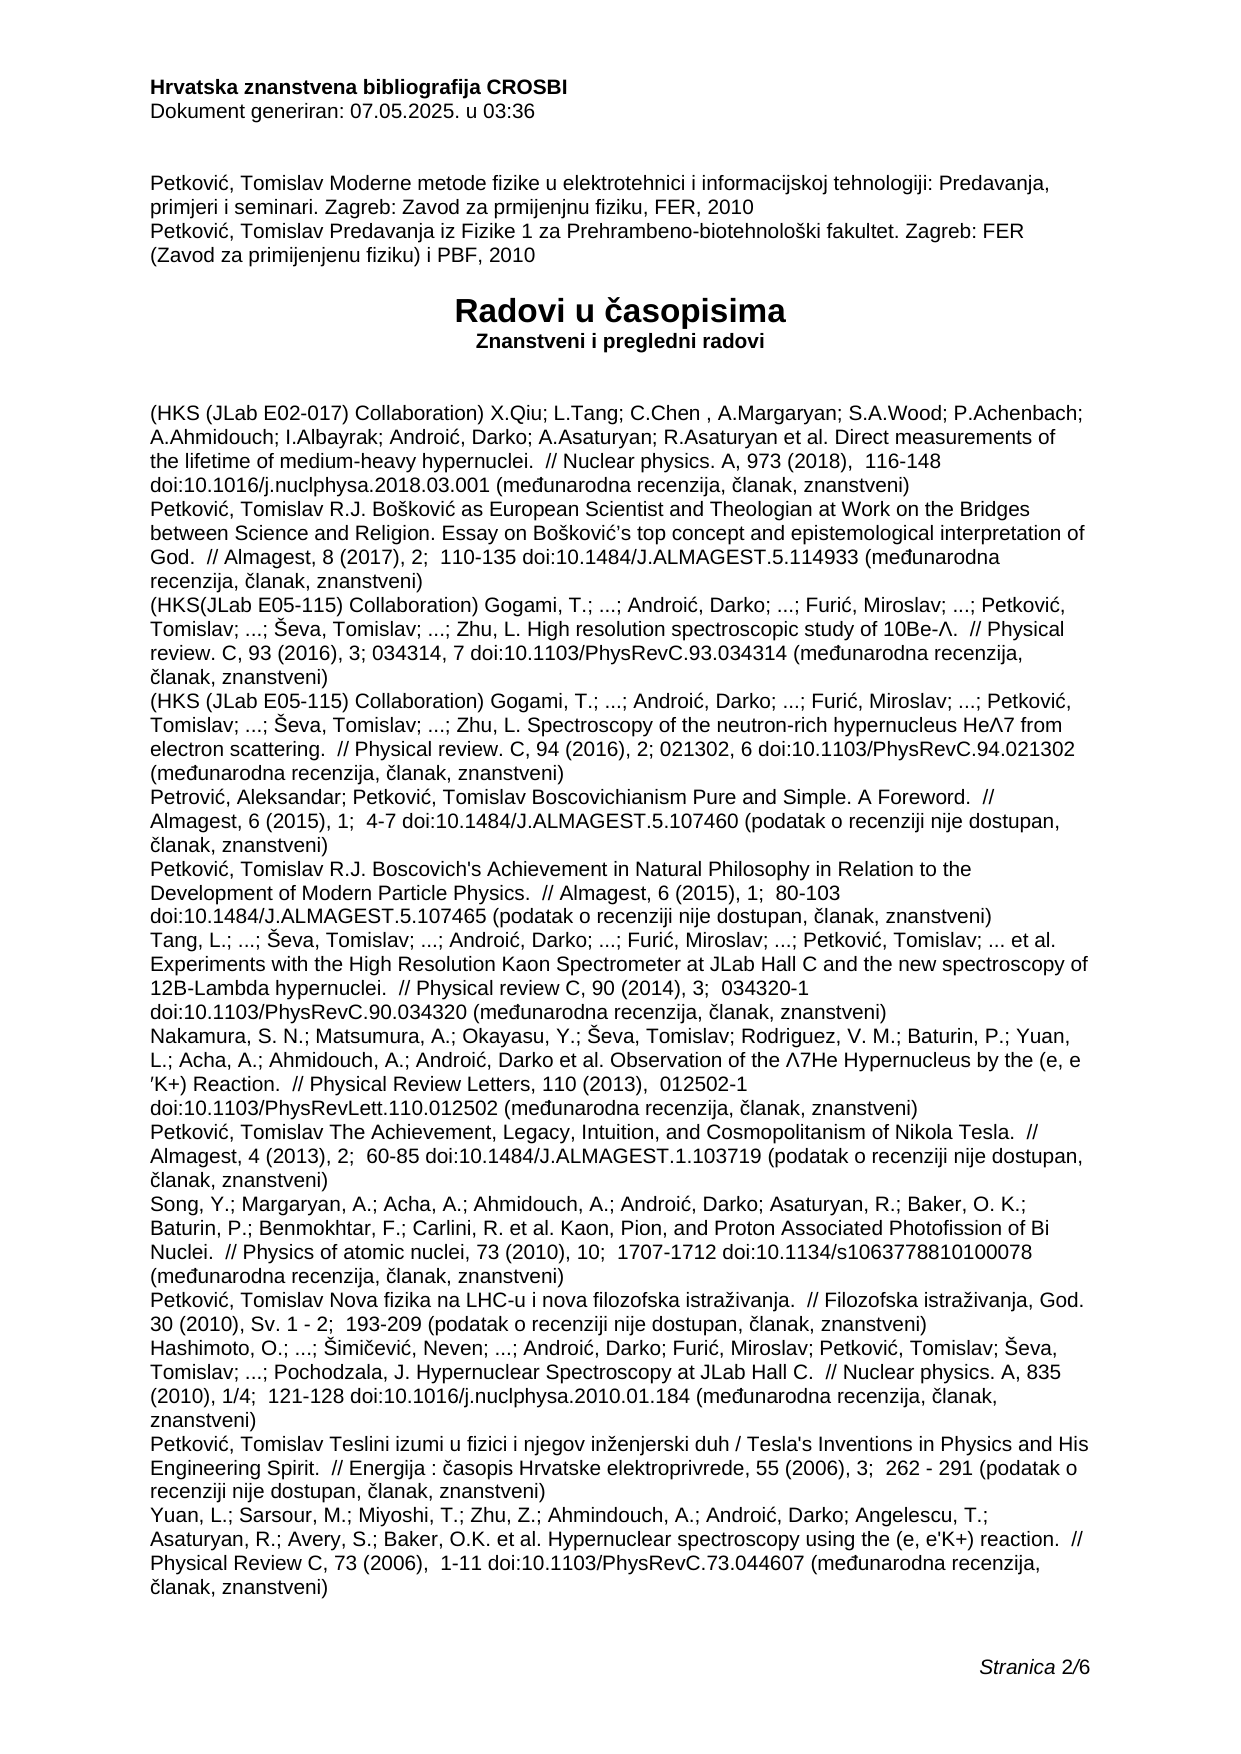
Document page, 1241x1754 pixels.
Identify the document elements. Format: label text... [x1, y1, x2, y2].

text Petković, Tomislav [150, 1288, 1090, 1336]
text Hashimoto, O.; ...; Šimičević, Neven; ...; Androić, Darko; Furić, Miroslav; Petković, Tomislav; Ševa, Tomislav; ...; Pochodzala, J. [150, 1336, 1090, 1431]
text Petrović, Aleksandar; Petković, Tomislav [150, 784, 1090, 856]
text Tang, L.; ...; Ševa, Tomislav; ...; Androić, Darko; ...; Furić, Miroslav; ...; Petković, Tomislav; ... et al. [150, 928, 1090, 1024]
text Yuan, L.; Sarsour, M.; Miyoshi, T.; Zhu, Z.; Ahmindouch, A.; Androić, Darko; Angelescu, T.; Asaturyan, R.; Avery, S.; Baker, O.K. et al. [150, 1503, 1090, 1599]
text Nakamura, S. N.; Matsumura, A.; Okayasu, Y.; Ševa, Tomislav; Rodriguez, V. M.; Baturin, P.; Yuan, L.; Acha, A.; Ahmidouch, A.; Androić, Darko et al. [150, 1024, 1090, 1120]
text (HKS(JLab E05-115) Collaboration) Gogami, T.; ...; Androić, Darko; ...; Furić, Miroslav; ...; Petković, Tomislav; ...; Ševa, Tomislav; ...; Zhu, L. [150, 593, 1090, 689]
subtitle Radovi u časopisima [150, 291, 1090, 329]
text Petković, Tomislav [150, 171, 1090, 219]
text (HKS (JLab E05-115) Collaboration) Gogami, T.; ...; Androić, Darko; ...; Furić, Miroslav; ...; Petković, Tomislav; ...; Ševa, Tomislav; ...; Zhu, L. [150, 689, 1090, 784]
text Petković, Tomislav [150, 1120, 1090, 1192]
text Song, Y.; Margaryan, A.; Acha, A.; Ahmidouch, A.; Androić, Darko; Asaturyan, R.; Baker, O. K.; Baturin, P.; Benmokhtar, F.; Carlini, R. et al. [150, 1192, 1090, 1288]
text (HKS (JLab E02-017) Collaboration) X.Qiu; L.Tang; C.Chen , A.Margaryan; S.A.Wood; P.Achenbach; A.Ahmidouch; I.Albayrak; Androić, Darko; A.Asaturyan; R.Asaturyan et al. [150, 401, 1090, 497]
text Petković, Tomislav [150, 856, 1090, 928]
text Petković, Tomislav [150, 219, 1090, 267]
text Petković, Tomislav [150, 497, 1090, 593]
text Petković, Tomislav [150, 1431, 1090, 1503]
subtitle Znanstveni i pregledni radovi [150, 329, 1090, 353]
